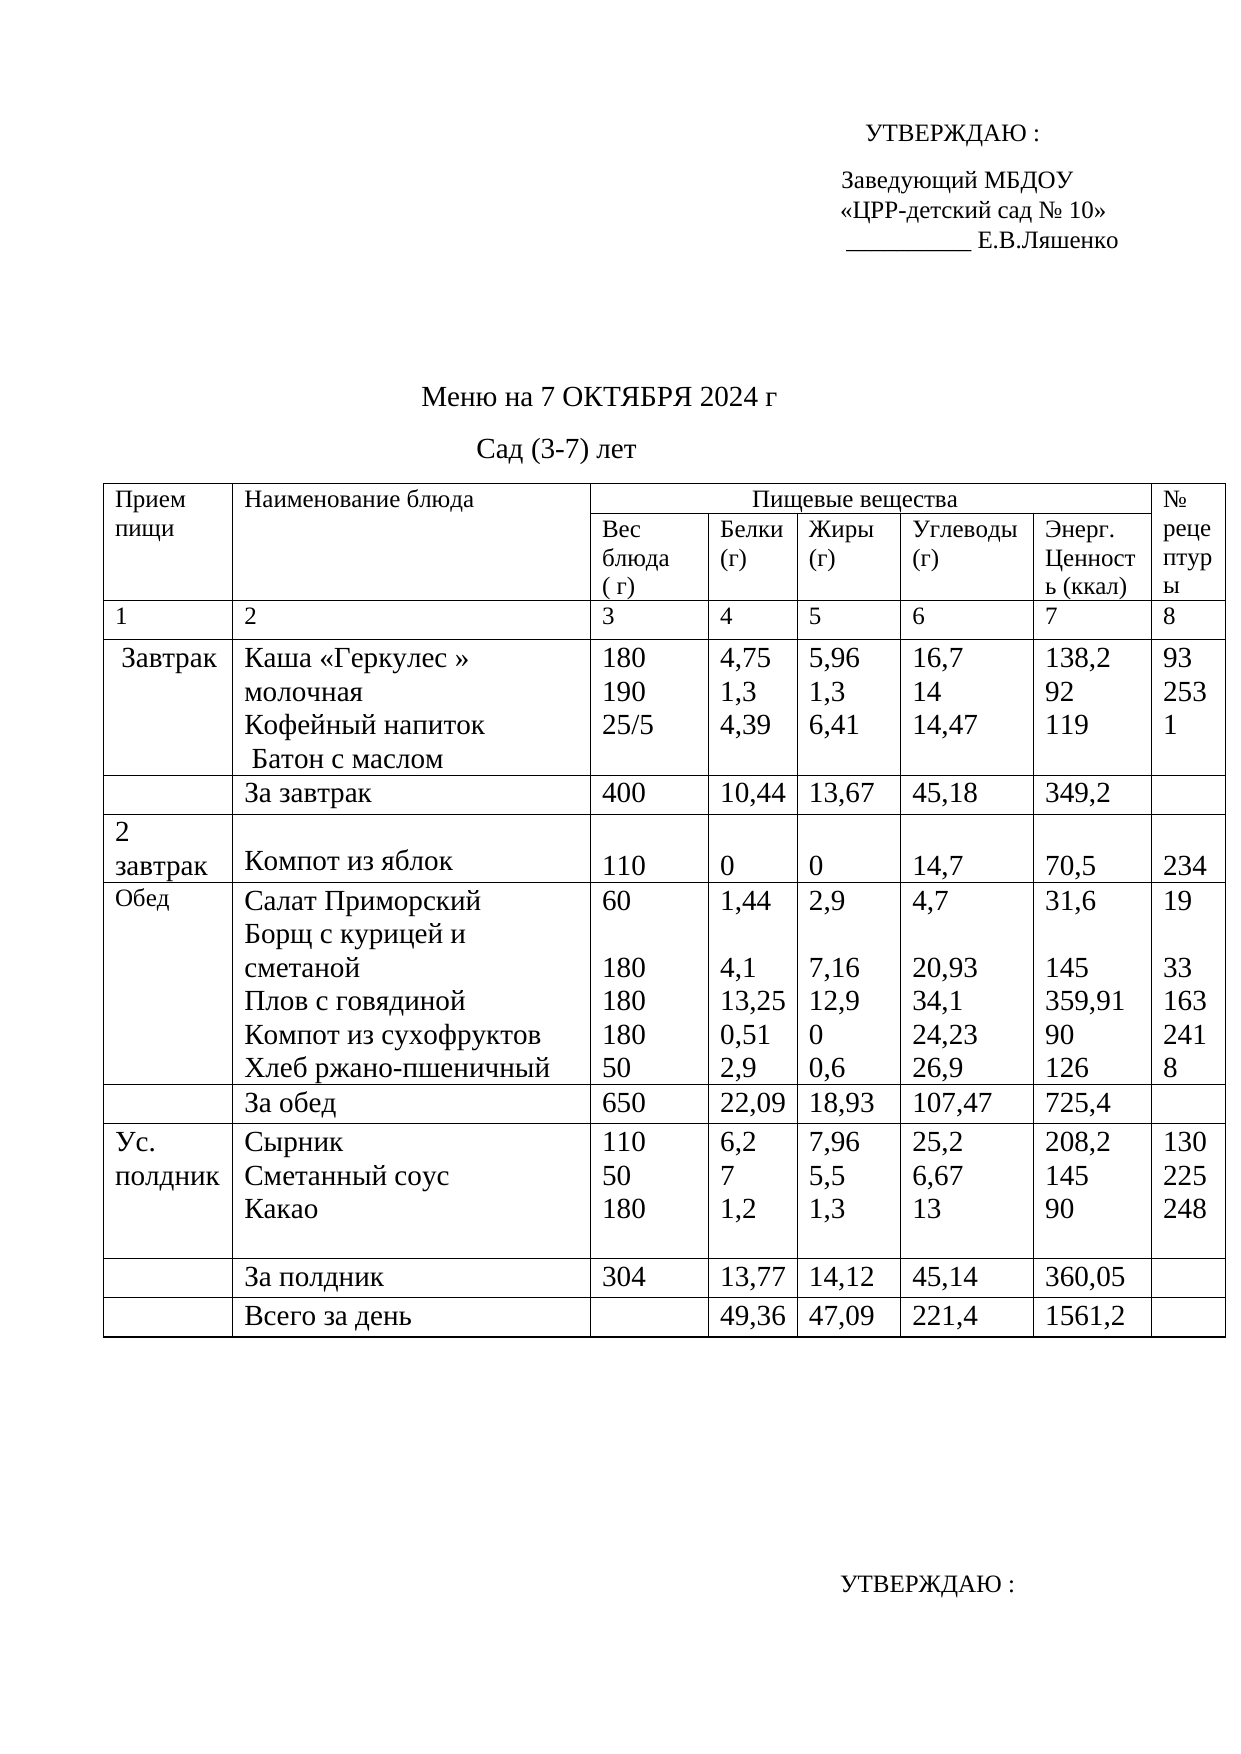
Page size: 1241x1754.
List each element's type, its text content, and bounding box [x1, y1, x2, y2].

table_cell 234 [1152, 815, 1225, 882]
table_cell 110 50 180 [591, 1124, 708, 1258]
table_cell 16,7 14 14,47 [901, 640, 1033, 774]
table_cell 45,14 [901, 1259, 1033, 1297]
table_cell [104, 1298, 232, 1336]
table_header Пищевые вещества [591, 484, 1151, 513]
table_cell 6,2 7 1,2 [709, 1124, 797, 1258]
table_cell 2 [233, 601, 590, 639]
table_cell 349,2 [1034, 776, 1151, 813]
table_cell 107,47 [901, 1085, 1033, 1123]
table_cell 6 [901, 601, 1033, 639]
table_cell 19 33 163 241 8 [1152, 883, 1225, 1084]
table_cell 4 [709, 601, 797, 639]
table_cell Каша «Геркулес » молочная Кофейный напиток Батон с маслом [233, 640, 590, 774]
table_cell 22,09 [709, 1085, 797, 1123]
table_cell Энерг. Ценность (ккал) [1034, 514, 1151, 600]
table_cell 18,93 [798, 1085, 900, 1123]
table_cell 1561,2 [1034, 1298, 1151, 1336]
table_cell 360,05 [1034, 1259, 1151, 1297]
table_cell [1152, 776, 1225, 813]
table_cell 4,7 20,93 34,1 24,23 26,9 [901, 883, 1033, 1084]
table_cell 13,77 [709, 1259, 797, 1297]
table_cell 8 [1152, 601, 1225, 639]
table_cell 725,4 [1034, 1085, 1151, 1123]
table_cell 45,18 [901, 776, 1033, 813]
table_cell Всего за день [233, 1298, 590, 1336]
table_cell 5 [798, 601, 900, 639]
table_cell 130 225 248 [1152, 1124, 1225, 1258]
table_cell [104, 1085, 232, 1123]
table_cell За обед [233, 1085, 590, 1123]
table_header Наименование блюда [233, 484, 590, 600]
table_cell Компот из яблок [233, 815, 590, 882]
table_cell 304 [591, 1259, 708, 1297]
table_cell 650 [591, 1085, 708, 1123]
table_cell 60 180 180 180 50 [591, 883, 708, 1084]
table_cell 221,4 [901, 1298, 1033, 1336]
table_cell [1152, 1259, 1225, 1297]
table_cell За полдник [233, 1259, 590, 1297]
table_cell Углеводы (г) [901, 514, 1033, 600]
table_cell Белки (г) [709, 514, 797, 600]
table_cell 13,67 [798, 776, 900, 813]
table_cell 1,44 4,1 13,25 0,51 2,9 [709, 883, 797, 1084]
table_cell 138,2 92 119 [1034, 640, 1151, 774]
table_cell [104, 776, 232, 813]
table_cell Жиры (г) [798, 514, 900, 600]
text УТВЕРЖДАЮ : [177, 118, 1152, 147]
table_cell 7 [1034, 601, 1151, 639]
table_cell [1152, 1085, 1225, 1123]
table_cell 93 253 1 [1152, 640, 1225, 774]
text Заведующий МБДОУ [177, 165, 1152, 194]
table_cell [591, 1298, 708, 1336]
table_cell Салат Приморский Борщ с курицей и сметаной Плов с говядиной Компот из сухофруктов Хлеб ржано-пшеничный [233, 883, 590, 1084]
table_cell 5,96 1,3 6,41 [798, 640, 900, 774]
table_cell За завтрак [233, 776, 590, 813]
table_cell [104, 1259, 232, 1297]
table_cell 180 190 25/5 [591, 640, 708, 774]
table_cell Завтрак [104, 640, 232, 774]
text Меню на 7 ОКТЯБРЯ 2024 г [88, 379, 1152, 412]
table_cell 0 [798, 815, 900, 882]
table_cell 47,09 [798, 1298, 900, 1336]
table_cell 1 [104, 601, 232, 639]
table_cell 110 [591, 815, 708, 882]
text УТВЕРЖДАЮ : [177, 1569, 1152, 1598]
table_cell [1152, 1298, 1225, 1336]
table_cell 0 [709, 815, 797, 882]
table_cell 400 [591, 776, 708, 813]
text Сад (3-7) лет [88, 431, 1152, 465]
table_cell 49,36 [709, 1298, 797, 1336]
table_cell Обед [104, 883, 232, 1084]
table_cell 31,6 145 359,91 90 126 [1034, 883, 1151, 1084]
text __________ Е.В.Ляшенко [177, 225, 1152, 254]
table_cell Сырник Сметанный соус Какао [233, 1124, 590, 1258]
table_header № рецептуры [1152, 484, 1225, 600]
table_cell 25,2 6,67 13 [901, 1124, 1033, 1258]
table_cell 10,44 [709, 776, 797, 813]
table_cell 2 завтрак [104, 815, 232, 882]
table_cell 3 [591, 601, 708, 639]
table_cell 70,5 [1034, 815, 1151, 882]
table_cell Ус. полдник [104, 1124, 232, 1258]
table_cell 14,12 [798, 1259, 900, 1297]
table_cell 4,75 1,3 4,39 [709, 640, 797, 774]
table_cell Вес блюда ( г) [591, 514, 708, 600]
table_header Прием пищи [104, 484, 232, 600]
table_cell 2,9 7,16 12,9 0 0,6 [798, 883, 900, 1084]
table_cell 7,96 5,5 1,3 [798, 1124, 900, 1258]
text «ЦРР-детский сад № 10» [177, 195, 1152, 224]
table_cell 208,2 145 90 [1034, 1124, 1151, 1258]
table_cell 14,7 [901, 815, 1033, 882]
